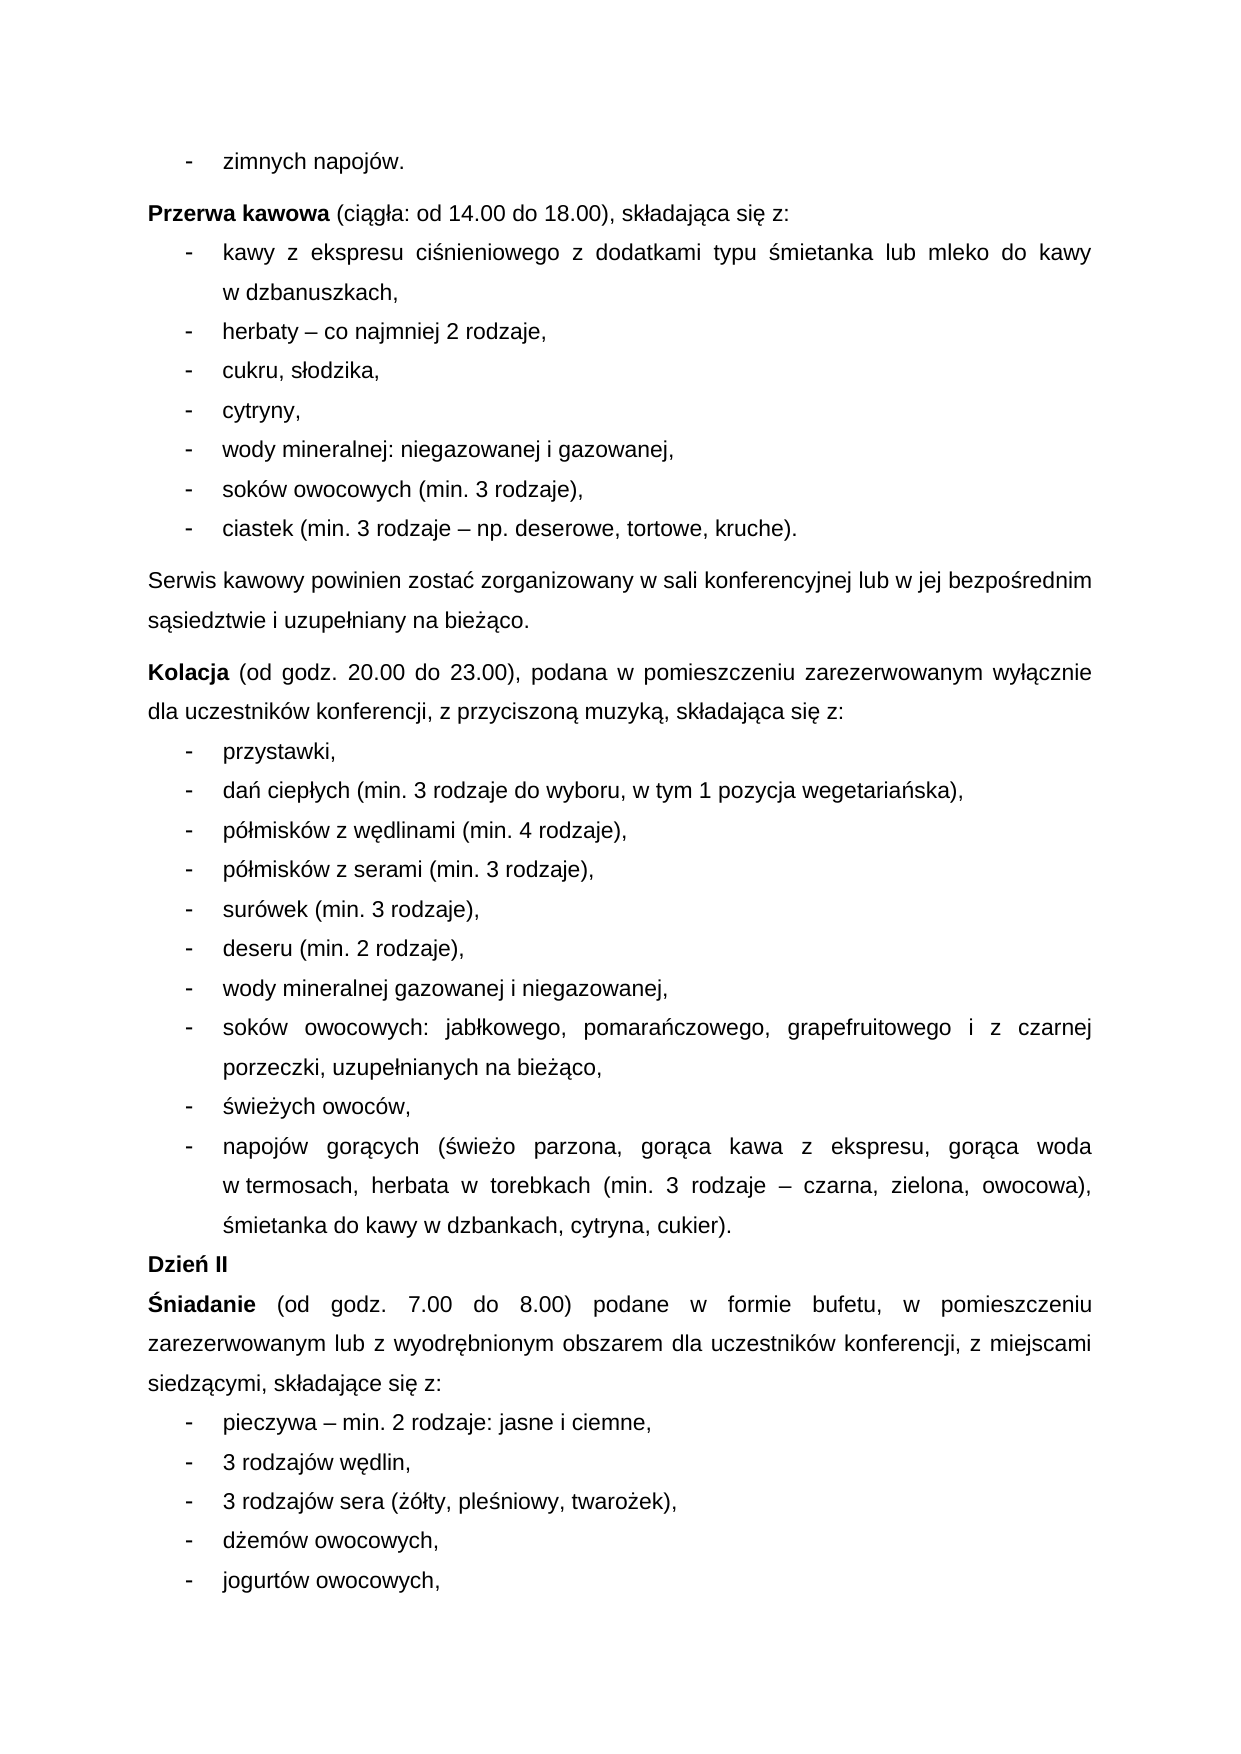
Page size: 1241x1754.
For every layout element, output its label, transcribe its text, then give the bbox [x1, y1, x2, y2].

list jogurtów owocowych, [185, 1567, 1093, 1593]
list napojów gorących (świeżo parzona, gorąca kawa z ekspresu, gorąca woda w termosach, herbata w torebkach (min. 3 rodzaje – czarna, zielona, owocowa), śmietanka do kawy w dzbankach, cytryna, cukier). [185, 1133, 1093, 1238]
list deseru (min. 2 rodzaje), [185, 935, 1093, 962]
list dżemów owocowych, [185, 1527, 1093, 1554]
text Śniadanie (od godz. 7.00 do 8.00) podane w formie bufetu, w pomieszczeniu zarezerwowanym lub z wyodrębnionym obszarem dla uczestników konferencji, z miejscami siedzącymi, składające się z: [148, 1291, 1093, 1396]
list półmisków z wędlinami (min. 4 rodzaje), [185, 817, 1093, 843]
list zimnych napojów. [185, 148, 1093, 174]
list 3 rodzajów wędlin, [185, 1448, 1093, 1475]
list cukru, słodzika, [185, 357, 1093, 384]
list przystawki, [185, 738, 1093, 764]
list dań ciepłych (min. 3 rodzaje do wyboru, w tym 1 pozycja wegetariańska), [185, 777, 1093, 804]
text Przerwa kawowa (ciągła: od 14.00 do 18.00), składająca się z: [148, 199, 1093, 226]
list świeżych owoców, [185, 1093, 1093, 1119]
list soków owocowych: jabłkowego, pomarańczowego, grapefruitowego i z czarnej porzeczki, uzupełnianych na bieżąco, [185, 1014, 1093, 1080]
list soków owocowych (min. 3 rodzaje), [185, 476, 1093, 502]
text Serwis kawowy powinien zostać zorganizowany w sali konferencyjnej lub w jej bezpośrednim sąsiedztwie i uzupełniany na bieżąco. [148, 567, 1093, 633]
list 3 rodzajów sera (żółty, pleśniowy, twarożek), [185, 1488, 1093, 1514]
list wody mineralnej gazowanej i niegazowanej, [185, 975, 1093, 1001]
text Kolacja (od godz. 20.00 do 23.00), podana w pomieszczeniu zarezerwowanym wyłącznie dla uczestników konferencji, z przyciszoną muzyką, składająca się z: [148, 659, 1093, 725]
list półmisków z serami (min. 3 rodzaje), [185, 856, 1093, 883]
list cytryny, [185, 397, 1093, 423]
list surówek (min. 3 rodzaje), [185, 896, 1093, 922]
list wody mineralnej: niegazowanej i gazowanej, [185, 436, 1093, 463]
list kawy z ekspresu ciśnieniowego z dodatkami typu śmietanka lub mleko do kawy w dzbanuszkach, [185, 239, 1093, 305]
list herbaty – co najmniej 2 rodzaje, [185, 318, 1093, 344]
list pieczywa – min. 2 rodzaje: jasne i ciemne, [185, 1409, 1093, 1435]
text Dzień II [148, 1251, 1093, 1277]
list ciastek (min. 3 rodzaje – np. deserowe, tortowe, kruche). [185, 515, 1093, 542]
